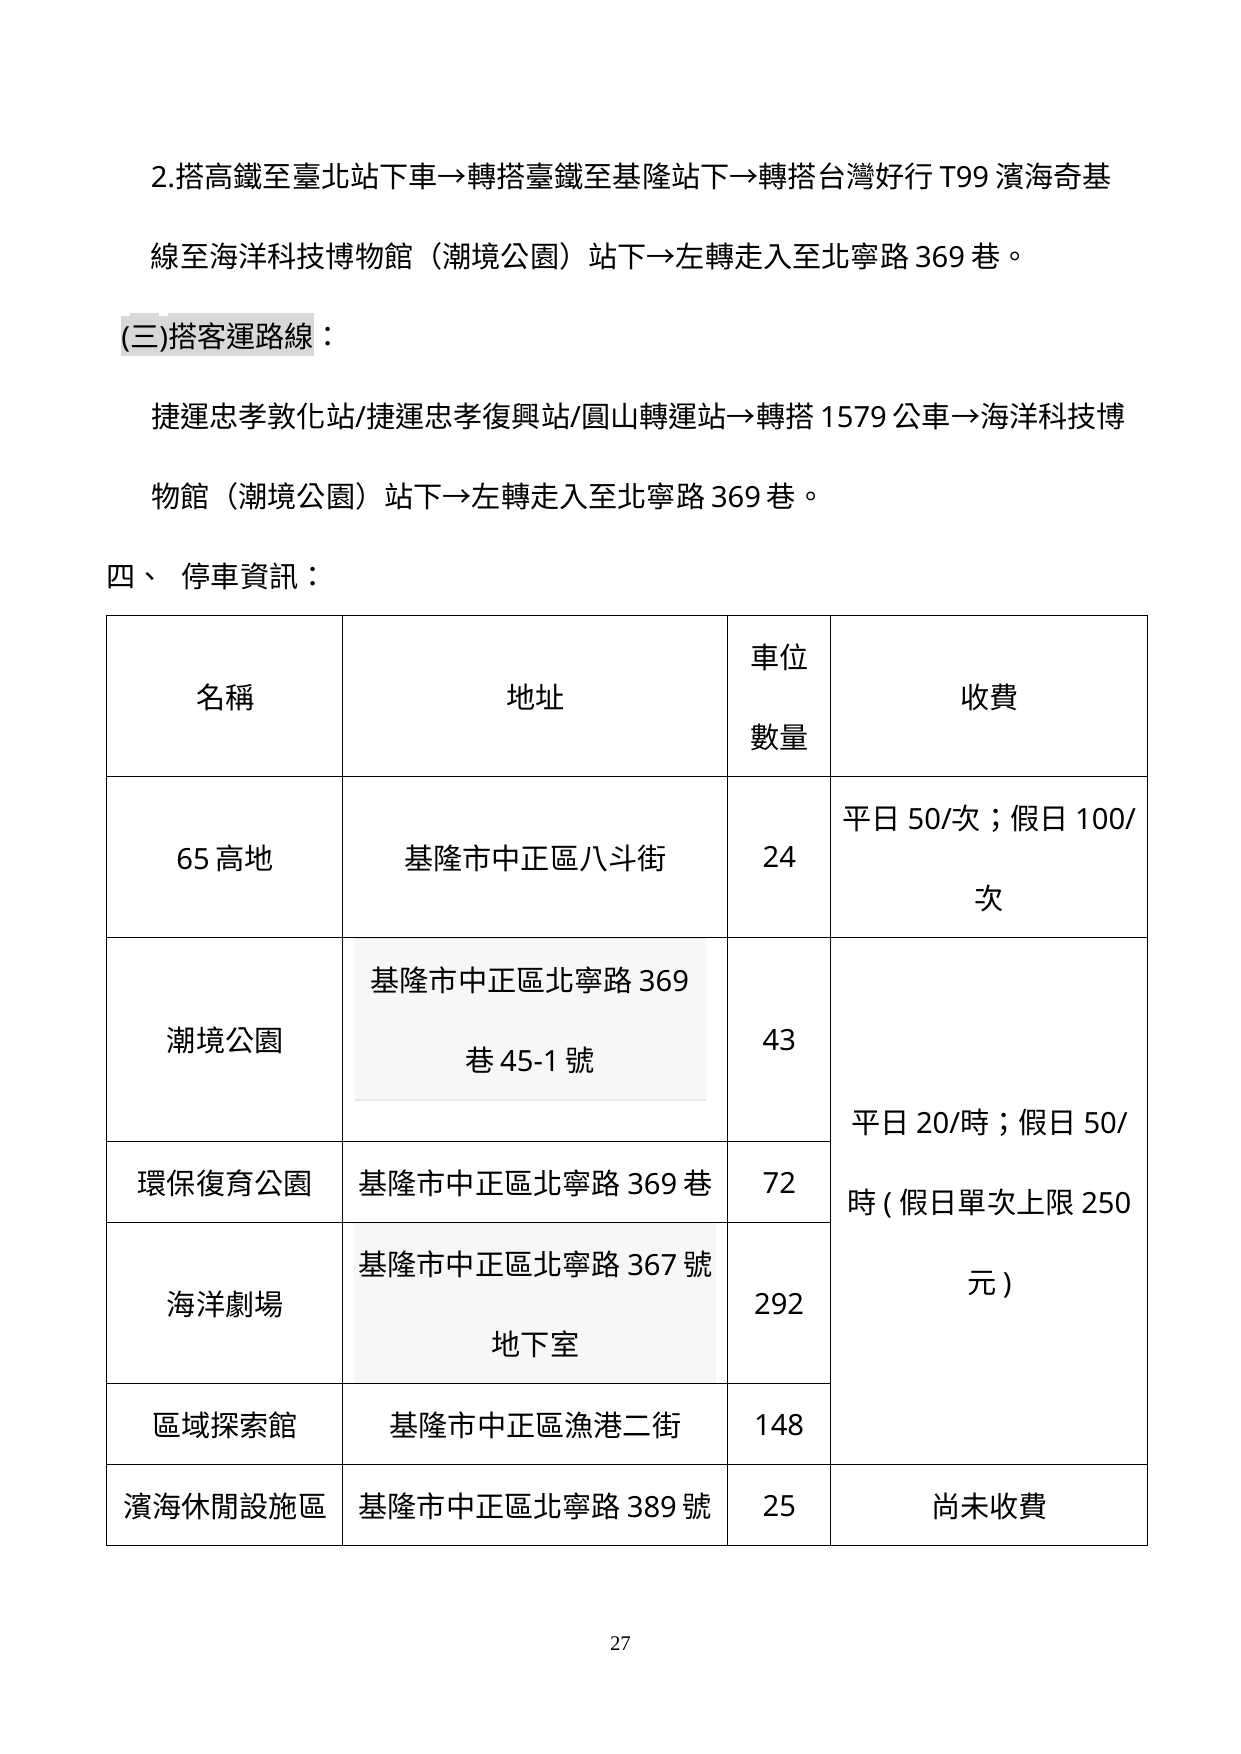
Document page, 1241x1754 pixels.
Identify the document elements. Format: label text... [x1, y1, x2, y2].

table_cell 區域探索館 [107, 1384, 342, 1464]
table_cell 24 [728, 777, 830, 937]
table_cell [343, 938, 727, 1141]
table_header 收費 [831, 616, 1147, 776]
table_header 車位數量 [728, 616, 830, 776]
table_header 地址 [343, 616, 727, 776]
table_cell 環保復育公園 [107, 1142, 342, 1222]
table_cell 43 [728, 938, 830, 1141]
table_cell 基隆市中正區北寧路389號 [343, 1465, 727, 1545]
table_cell 基隆市中正區漁港二街 [343, 1384, 727, 1464]
table_cell 基隆市中正區八斗街 [343, 777, 727, 937]
table_cell 尚未收費 [831, 1465, 1147, 1545]
table_header 名稱 [107, 616, 342, 776]
table_cell 基隆市中正區北寧路 369巷 [343, 1142, 727, 1222]
list 停車資訊： [106, 534, 1134, 614]
table_cell 65高地 [107, 777, 342, 937]
table_cell 潮境公園 [107, 938, 342, 1141]
table_cell 平日 20/時；假日 50/時 ( 假日單次上限 250元 ) [831, 938, 1147, 1464]
table_cell 148 [728, 1384, 830, 1464]
table_cell 平日 50/次；假日 100/次 [831, 777, 1147, 937]
text (三)搭客運路線： [121, 294, 1134, 374]
table_cell 濱海休閒設施區 [107, 1465, 342, 1545]
text 捷運忠孝敦化站/捷運忠孝復興站/圓山轉運站→轉搭1579公車→海洋科技博物館（潮境公園）站下→左轉走入至北寧路369巷。 [151, 374, 1134, 534]
table_cell 72 [728, 1142, 830, 1222]
table_cell 292 [728, 1223, 830, 1383]
table_cell 海洋劇場 [107, 1223, 342, 1383]
table_cell 25 [728, 1465, 830, 1545]
text 2.搭高鐵至臺北站下車→轉搭臺鐵至基隆站下→轉搭台灣好行T99濱海奇基線至海洋科技博物館（潮境公園）站下→左轉走入至北寧路369巷。 [151, 134, 1134, 294]
